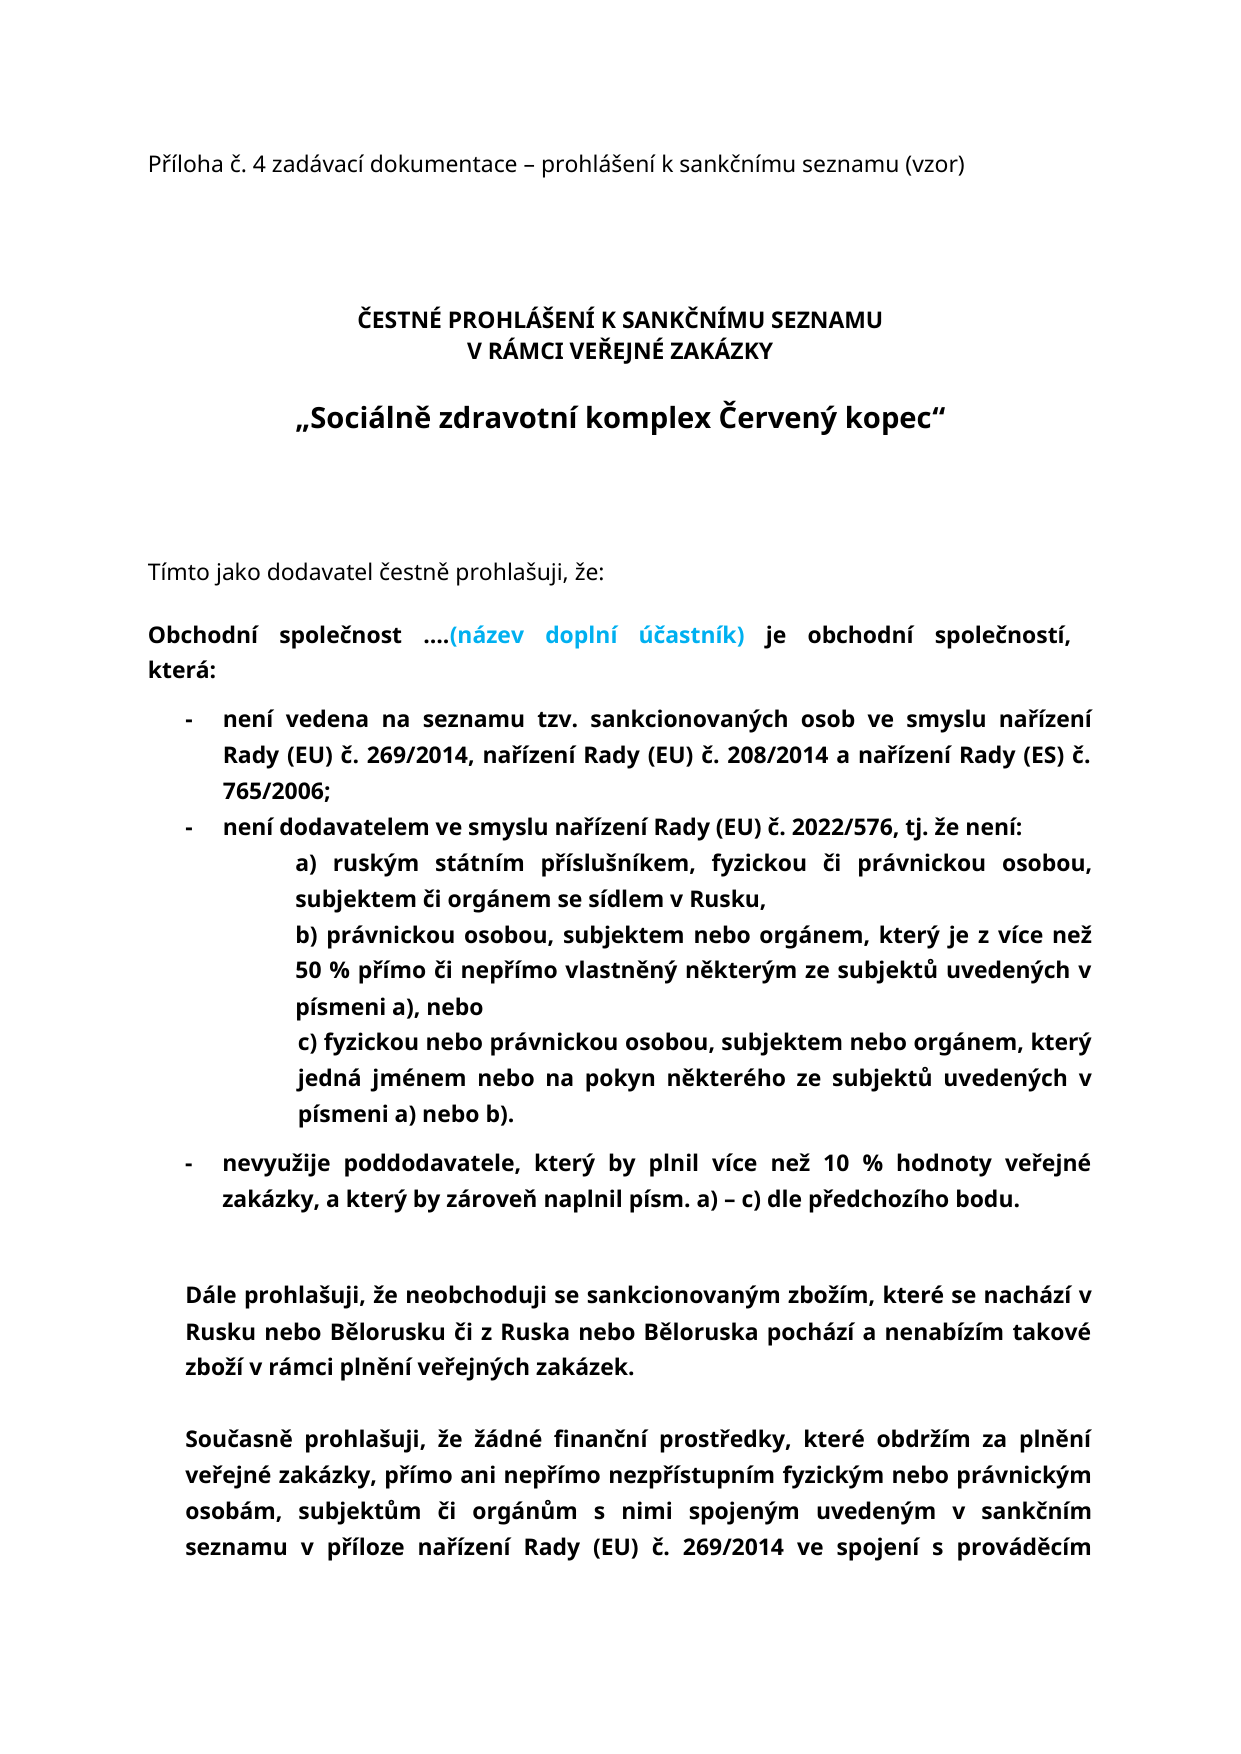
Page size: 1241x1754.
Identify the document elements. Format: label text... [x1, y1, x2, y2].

text Příloha č. 4 zadávací dokumentace – prohlášení k sankčnímu seznamu (vzor) [148, 148, 1093, 179]
list b) právnickou osobou, subjektem nebo orgánem, který je z více než 50 % přímo či nepřímo vlastněný některým ze subjektů uvedených v písmeni a), nebo [295, 918, 1093, 1022]
text Dále prohlašuji, že neobchoduji se sankcionovaným zbožím, které se nachází v Rusku nebo Bělorusku či z Ruska nebo Běloruska pochází a nenabízím takové zboží v rámci plnění veřejných zakázek. [185, 1279, 1093, 1383]
list není vedena na seznamu tzv. sankcionovaných osob ve smyslu nařízení Rady (EU) č. 269/2014, nařízení Rady (EU) č. 208/2014 a nařízení Rady (ES) č. 765/2006; [185, 703, 1093, 806]
text „Sociálně zdravotní komplex Červený kopec“ [148, 366, 1093, 437]
text Obchodní společnost ….(název doplní účastník) je obchodní společností, která: [148, 618, 1093, 686]
list a) ruským státním příslušníkem, fyzickou či právnickou osobou, subjektem či orgánem se sídlem v Rusku, [295, 847, 1093, 914]
text ČESTNÉ PROHLÁŠENÍ K SANKČNÍMU SEZNAMU [148, 304, 1093, 335]
list není dodavatelem ve smyslu nařízení Rady (EU) č. 2022/576, tj. že není: [185, 811, 1093, 842]
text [185, 1423, 1093, 1562]
list c) fyzickou nebo právnickou osobou, subjektem nebo orgánem, který jedná jménem nebo na pokyn některého ze subjektů uvedených v písmeni a) nebo b). [298, 1026, 1093, 1129]
text Tímto jako dodavatel čestně prohlašuji, že: [148, 556, 1093, 587]
text - nevyužije poddodavatele, který by plnil více než 10 % hodnoty veřejné zakázky, a který by zároveň naplnil písm. a) – c) dle předchozího bodu. [185, 1147, 1093, 1214]
text v rámci veřejné zakázky [148, 335, 1093, 366]
